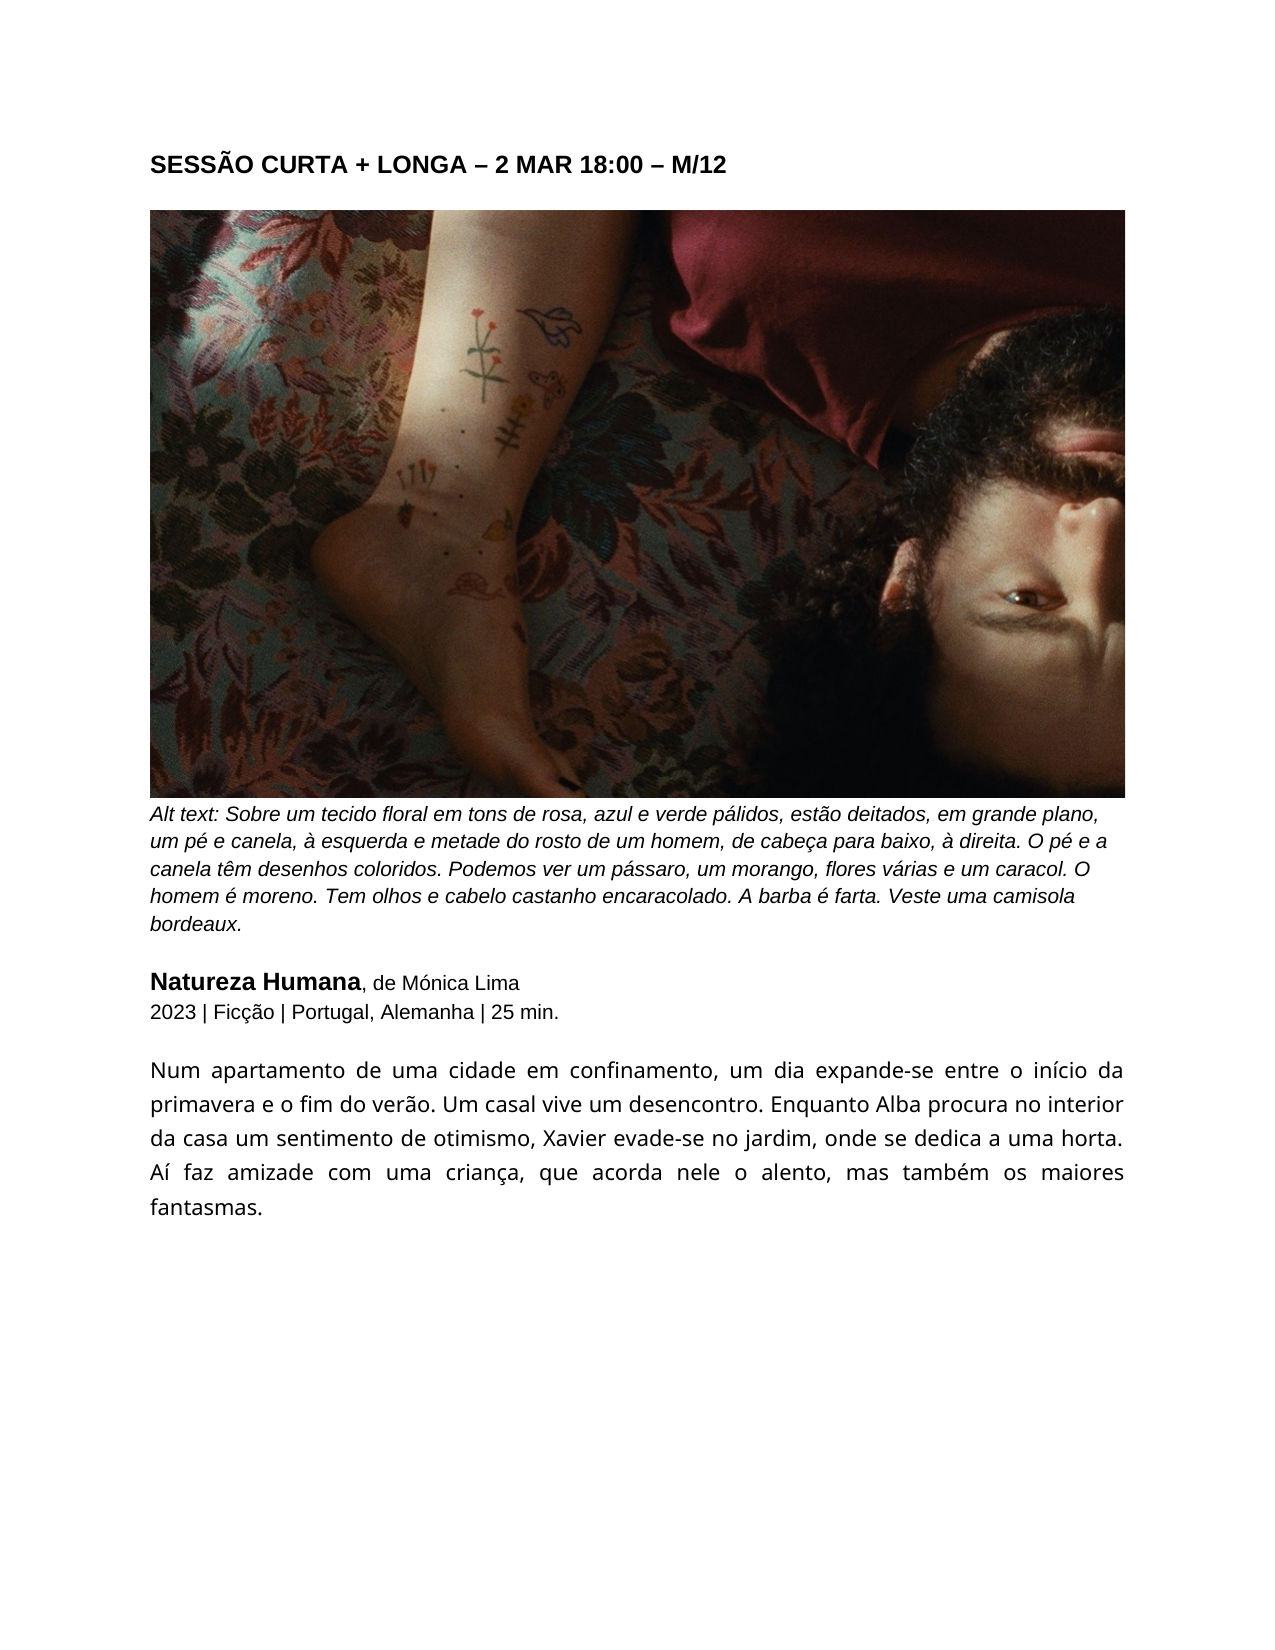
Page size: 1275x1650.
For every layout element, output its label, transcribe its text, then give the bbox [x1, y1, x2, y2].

text 2023 | Ficção | Portugal, Alemanha | 25 min. [150, 1000, 1125, 1024]
text Natureza Humana, de Mónica Lima [150, 967, 1125, 996]
picture [150, 210, 1125, 798]
text Num apartamento de uma cidade em confinamento, um dia expande-se entre o início da primavera e o fim do verão. Um casal vive um desencontro. Enquanto Alba procura no interior da casa um sentimento de otimismo, Xavier evade-se no jardim, onde se dedica a uma horta. Aí faz amizade com uma criança, que acorda nele o alento, mas também os maiores fantasmas. [150, 1055, 1125, 1221]
text Alt text: Sobre um tecido floral em tons de rosa, azul e verde pálidos, estão deitados, em grande plano, um pé e canela, à esquerda e metade do rosto de um homem, de cabeça para baixo, à direita. O pé e a canela têm desenhos coloridos. Podemos ver um pássaro, um morango, flores várias e um caracol. O homem é moreno. Tem olhos e cabelo castanho encaracolado. A barba é farta. Veste uma camisola bordeaux. [150, 802, 1125, 936]
text SESSÃO CURTA + LONGA – 2 MAR 18:00 – M/12 [150, 150, 1125, 179]
